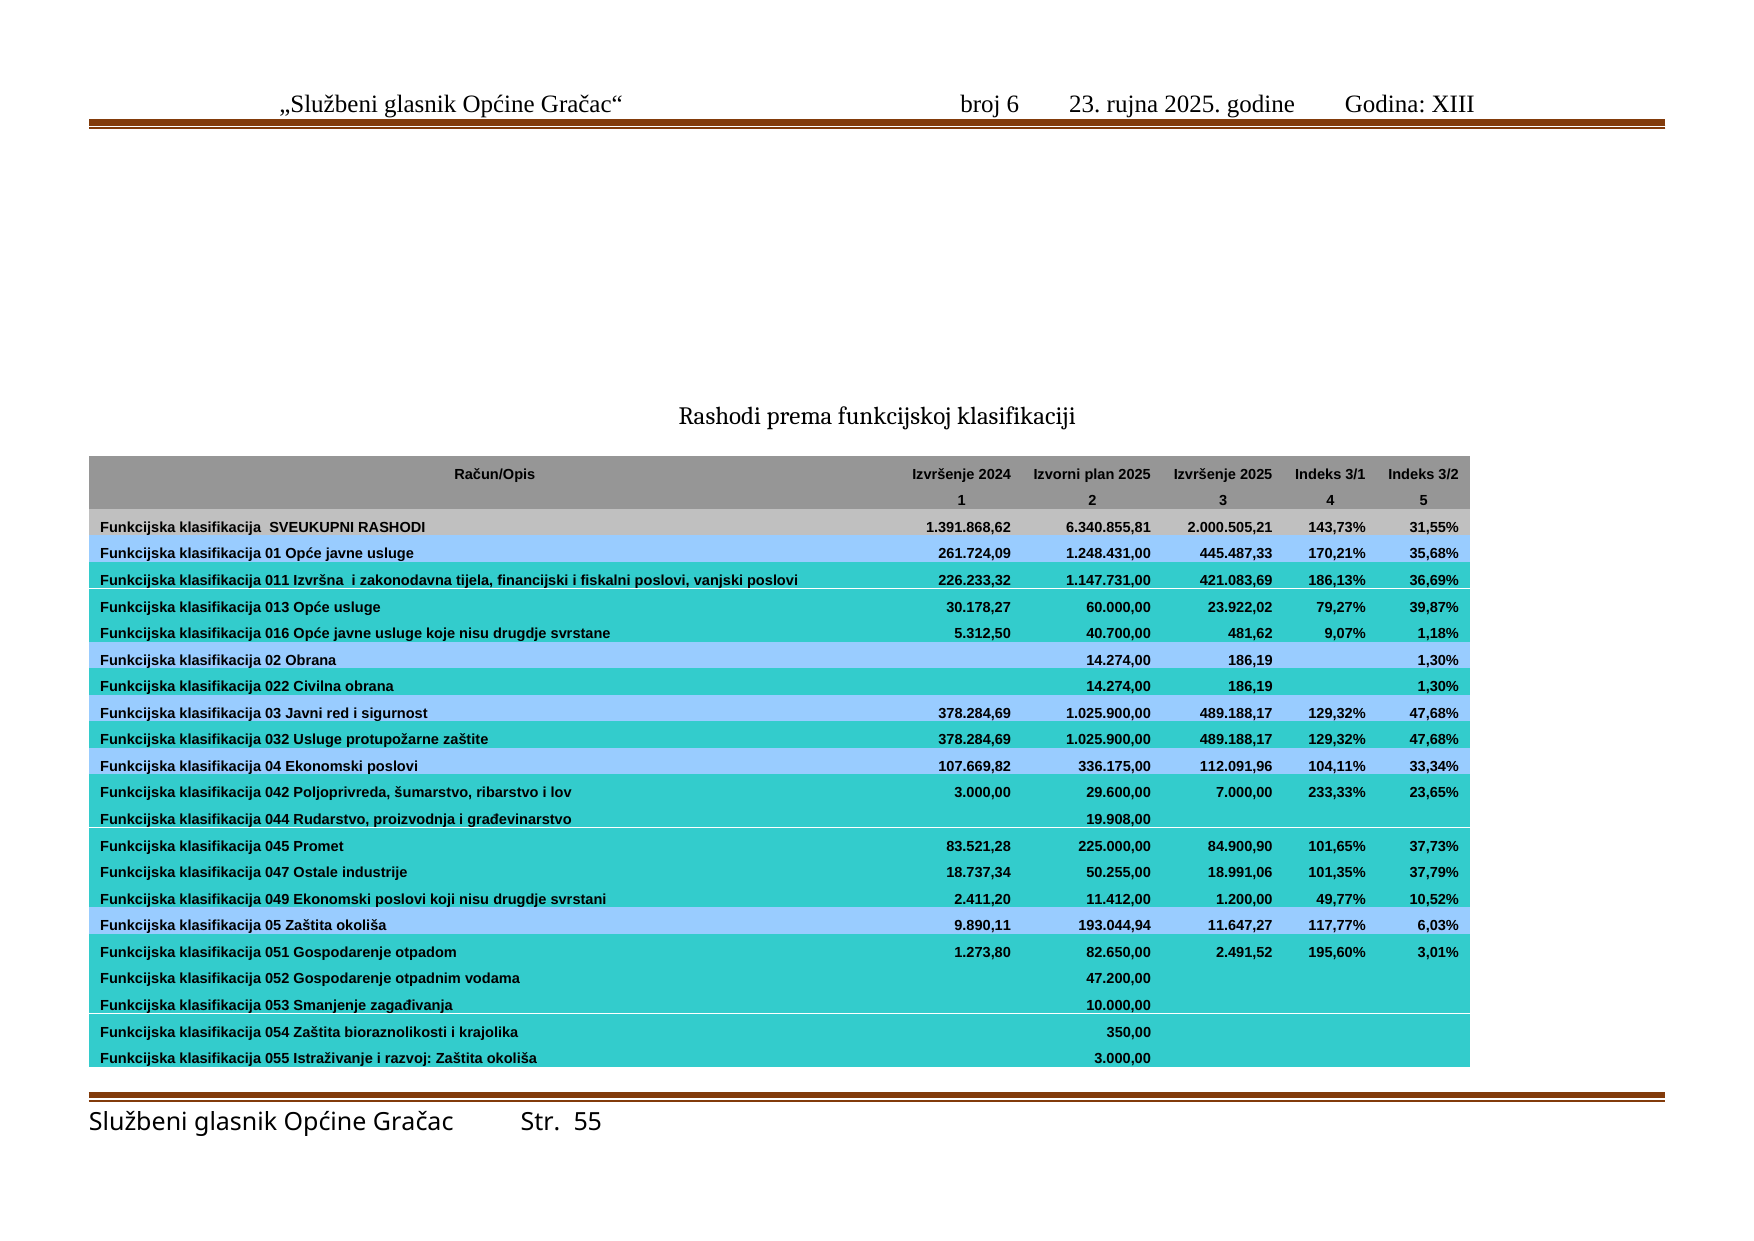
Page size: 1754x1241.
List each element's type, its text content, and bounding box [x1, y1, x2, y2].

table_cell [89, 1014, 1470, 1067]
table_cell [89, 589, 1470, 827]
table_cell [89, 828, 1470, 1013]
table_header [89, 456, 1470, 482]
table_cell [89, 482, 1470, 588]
text Rashodi prema funkcijskoj klasifikaciji [89, 402, 1665, 431]
